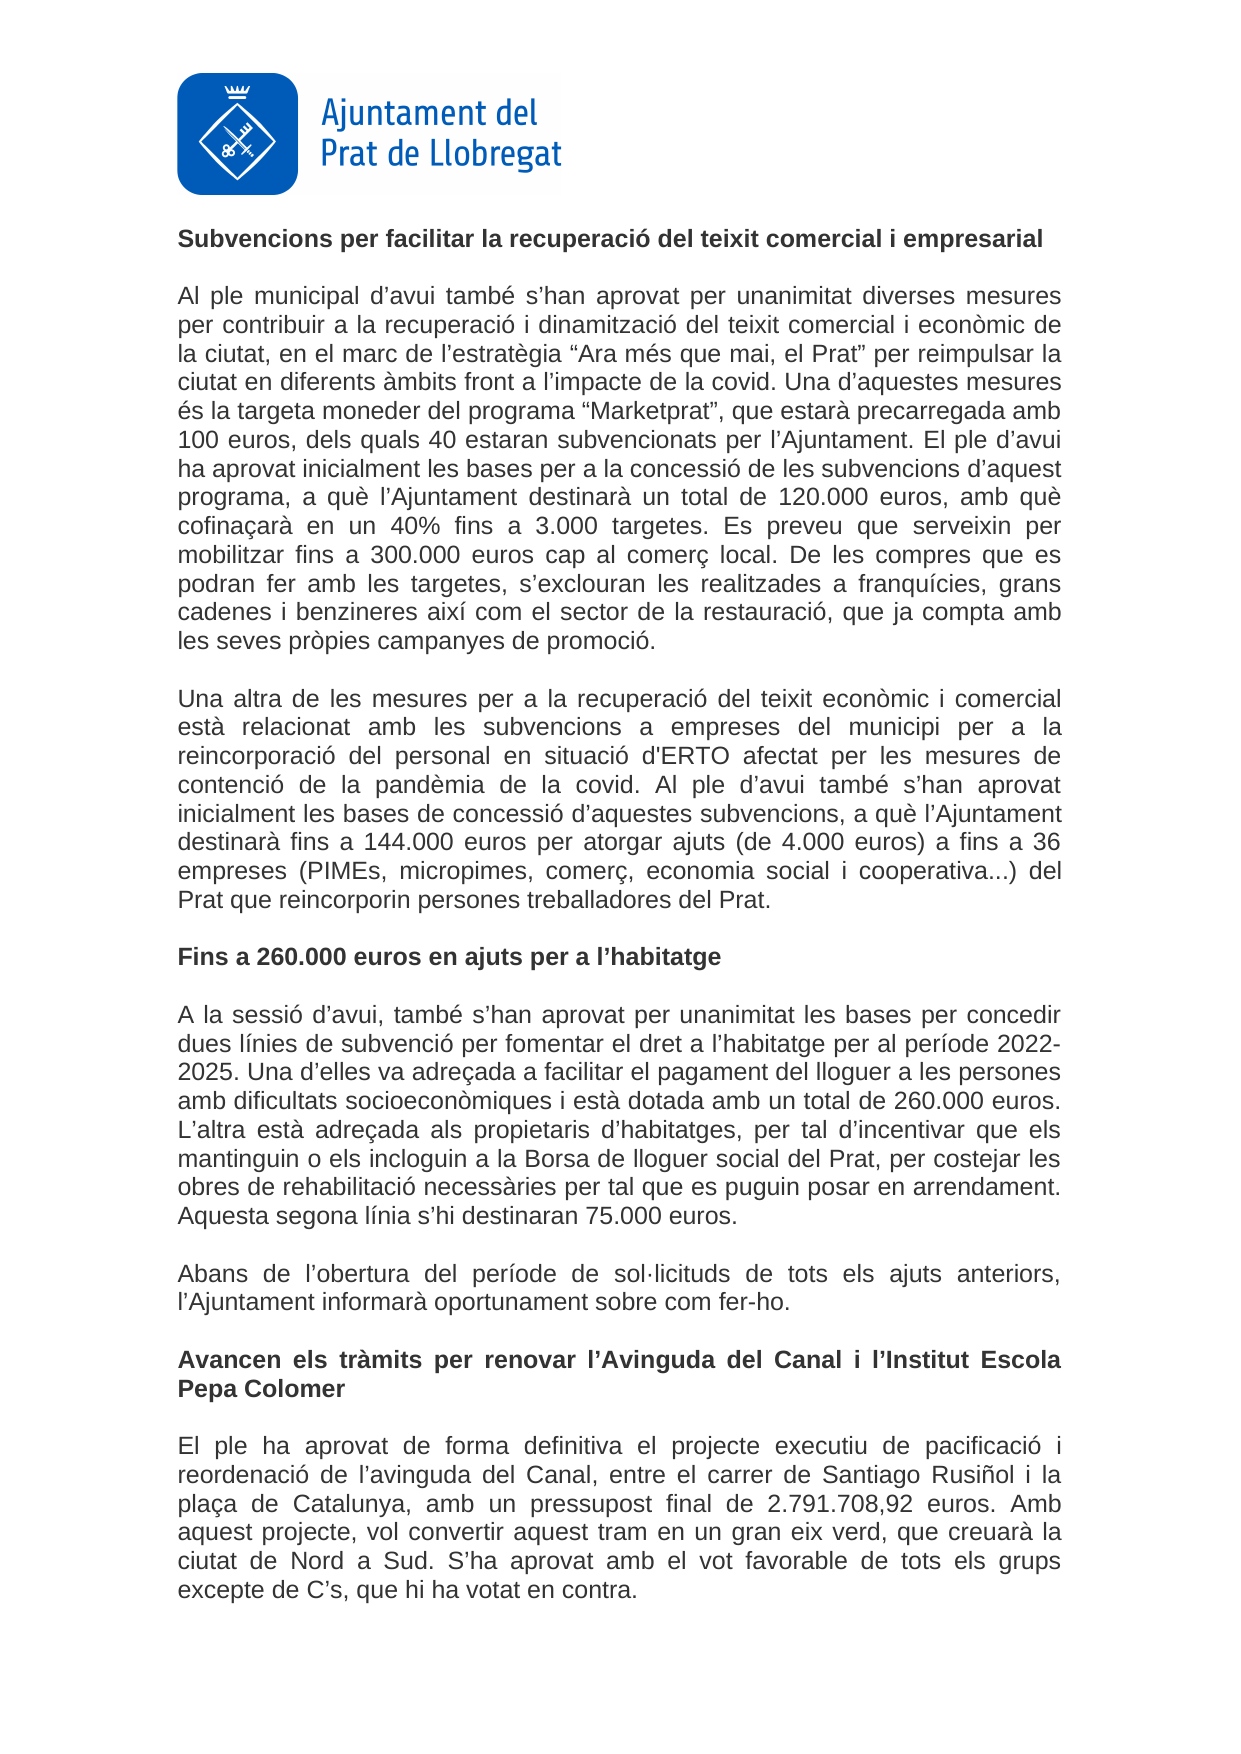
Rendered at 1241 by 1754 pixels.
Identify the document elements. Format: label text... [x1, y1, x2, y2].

text Abans de l’obertura del període de sol·licituds de tots els ajuts anteriors, l’Ajuntament informarà oportunament sobre com fer-ho. [177, 1258, 1063, 1316]
text A la sessió d’avui, també s’han aprovat per unanimitat les bases per concedir dues línies de subvenció per fomentar el dret a l’habitatge per al període 2022-2025. Una d’elles va adreçada a facilitar el pagament del lloguer a les persones amb dificultats socioeconòmiques i està dotada amb un total de 260.000 euros. L’altra està adreçada als propietaris d’habitatges, per tal d’incentivar que els mantinguin o els incloguin a la Borsa de lloguer social del Prat, per costejar les obres de rehabilitació necessàries per tal que es puguin posar en arrendament. Aquesta segona línia s’hi destinaran 75.000 euros. [177, 1000, 1063, 1230]
text Una altra de les mesures per a la recuperació del teixit econòmic i comercial està relacionat amb les subvencions a empreses del municipi per a la reincorporació del personal en situació d'ERTO afectat per les mesures de contenció de la pandèmia de la covid. Al ple d’avui també s’han aprovat inicialment les bases de concessió d’aquestes subvencions, a què l’Ajuntament destinarà fins a 144.000 euros per atorgar ajuts (de 4.000 euros) a fins a 36 empreses (PIMEs, micropimes, comerç, economia social i cooperativa...) del Prat que reincorporin persones treballadores del Prat. [177, 683, 1063, 913]
text Al ple municipal d’avui també s’han aprovat per unanimitat diverses mesures per contribuir a la recuperació i dinamització del teixit comercial i econòmic de la ciutat, en el marc de l’estratègia “Ara més que mai, el Prat” per reimpulsar la ciutat en diferents àmbits front a l’impacte de la covid. Una d’aquestes mesures és la targeta moneder del programa “Marketprat”, que estarà precarregada amb 100 euros, dels quals 40 estaran subvencionats per l’Ajuntament. El ple d’avui ha aprovat inicialment les bases per a la concessió de les subvencions d’aquest programa, a què l’Ajuntament destinarà un total de 120.000 euros, amb què cofinaçarà en un 40% fins a 3.000 targetes. Es preveu que serveixin per mobilitzar fins a 300.000 euros cap al comerç local. De les compres que es podran fer amb les targetes, s’exclouran les realitzades a franquícies, grans cadenes i benzineres així com el sector de la restauració, que ja compta amb les seves pròpies campanyes de promoció. [177, 281, 1063, 655]
picture [177, 73, 562, 195]
text Fins a 260.000 euros en ajuts per a l’habitatge [177, 942, 1063, 971]
text El ple ha aprovat de forma definitiva el projecte executiu de pacificació i reordenació de l’avinguda del Canal, entre el carrer de Santiago Rusiñol i la plaça de Catalunya, amb un pressupost final de 2.791.708,92 euros. Amb aquest projecte, vol convertir aquest tram en un gran eix verd, que creuarà la ciutat de Nord a Sud. S’ha aprovat amb el vot favorable de tots els grups excepte de C’s, que hi ha votat en contra. [177, 1431, 1063, 1603]
text Avancen els tràmits per renovar l’Avinguda del Canal i l’Institut Escola Pepa Colomer [177, 1345, 1063, 1402]
text Subvencions per facilitar la recuperació del teixit comercial i empresarial [177, 223, 1063, 252]
